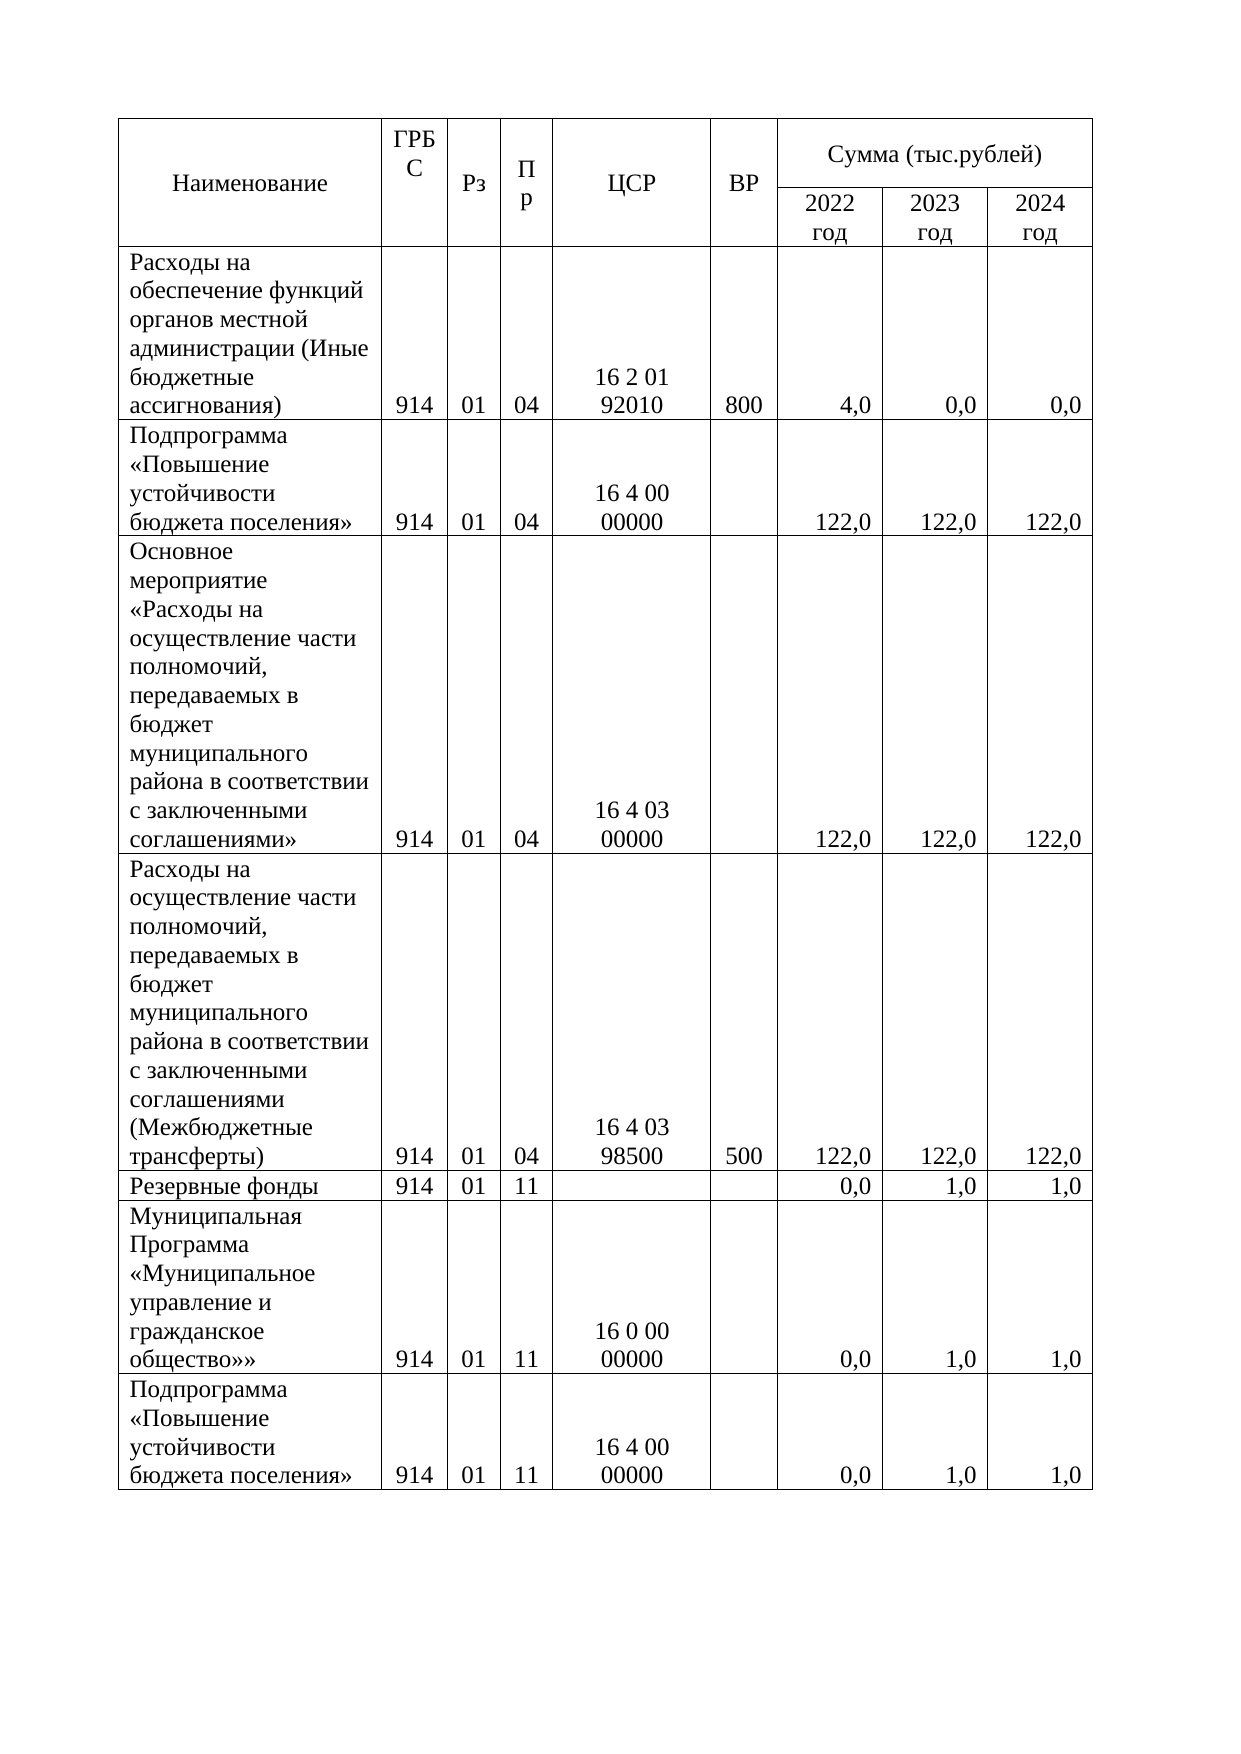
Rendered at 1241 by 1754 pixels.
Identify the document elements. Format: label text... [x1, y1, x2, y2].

table_cell [711, 1201, 777, 1373]
table_cell 4,0 [778, 247, 882, 419]
table_cell 16 0 00 00000 [553, 1201, 710, 1373]
table_cell 04 [501, 536, 552, 853]
table_cell 01 [448, 854, 500, 1170]
table_cell 16 2 01 92010 [553, 247, 710, 419]
table_cell 122,0 [988, 536, 1092, 853]
table_cell 1,0 [988, 1201, 1092, 1373]
table_cell 2022 год [778, 188, 882, 246]
table_header Рз [448, 119, 500, 246]
table_cell 0,0 [988, 247, 1092, 419]
table_cell 04 [501, 247, 552, 419]
table_cell 914 [382, 536, 447, 853]
table_header ГРБС [382, 119, 447, 187]
table_cell 122,0 [778, 420, 882, 535]
table_cell [711, 1374, 777, 1489]
table_cell 11 [501, 1171, 552, 1200]
table_cell 122,0 [883, 536, 987, 853]
table_header ЦСР [553, 119, 710, 246]
table_cell [711, 420, 777, 535]
table_header Пр [501, 119, 552, 246]
table_cell 800 [711, 247, 777, 419]
table_cell [711, 536, 777, 853]
table_cell 01 [448, 536, 500, 853]
table_cell 914 [382, 1374, 447, 1489]
table_cell 914 [382, 1201, 447, 1373]
table_cell Муниципальная Программа «Муниципальное управление и гражданское общество»» [119, 1201, 381, 1373]
table_cell 0,0 [778, 1201, 882, 1373]
table_cell 500 [711, 854, 777, 1170]
table_cell 1,0 [883, 1201, 987, 1373]
table_cell [553, 1171, 710, 1200]
table_cell 1,0 [988, 1374, 1092, 1489]
table_cell 01 [448, 420, 500, 535]
table_cell 914 [382, 247, 447, 419]
table_header Сумма (тыс.рублей) [778, 119, 1092, 187]
table_cell 2023 год [883, 188, 987, 246]
table_cell 122,0 [778, 536, 882, 853]
table_cell Основное мероприятие «Расходы на осуществление части полномочий, передаваемых в бюджет муниципального района в соответствии с заключенными соглашениями» [119, 536, 381, 853]
table_header ВР [711, 119, 777, 246]
table_cell Резервные фонды [119, 1171, 381, 1200]
table_cell 01 [448, 247, 500, 419]
table_cell 16 4 03 98500 [553, 854, 710, 1170]
table_cell 914 [382, 1171, 447, 1200]
table_cell Расходы на осуществление части полномочий, передаваемых в бюджет муниципального района в соответствии с заключенными соглашениями (Межбюджетные трансферты) [119, 854, 381, 1170]
table_cell 122,0 [988, 854, 1092, 1170]
table_cell 01 [448, 1171, 500, 1200]
table_cell 2024 год [988, 188, 1092, 246]
table_header Наименование [119, 119, 381, 246]
table_cell 01 [448, 1374, 500, 1489]
table_cell [382, 187, 447, 246]
table_cell 914 [382, 854, 447, 1170]
table_cell 122,0 [883, 420, 987, 535]
table_cell 914 [382, 420, 447, 535]
table_cell 0,0 [883, 247, 987, 419]
table_cell Расходы на обеспечение функций органов местной администрации (Иные бюджетные ассигнования) [119, 247, 381, 419]
table_cell 16 4 00 00000 [553, 420, 710, 535]
table_cell 11 [501, 1374, 552, 1489]
table_cell 16 4 03 00000 [553, 536, 710, 853]
table_cell 122,0 [883, 854, 987, 1170]
table_cell 122,0 [988, 420, 1092, 535]
table_cell Подпрограмма «Повышение устойчивости бюджета поселения» [119, 420, 381, 535]
table_cell 04 [501, 854, 552, 1170]
table_cell 16 4 00 00000 [553, 1374, 710, 1489]
table_cell 122,0 [778, 854, 882, 1170]
table_cell 1,0 [883, 1374, 987, 1489]
table_cell 01 [448, 1201, 500, 1373]
table_cell 1,0 [988, 1171, 1092, 1200]
table_cell 0,0 [778, 1171, 882, 1200]
table_cell 04 [501, 420, 552, 535]
table_cell 1,0 [883, 1171, 987, 1200]
table_cell [711, 1171, 777, 1200]
table_cell Подпрограмма «Повышение устойчивости бюджета поселения» [119, 1374, 381, 1489]
table_cell 11 [501, 1201, 552, 1373]
table_cell 0,0 [778, 1374, 882, 1489]
